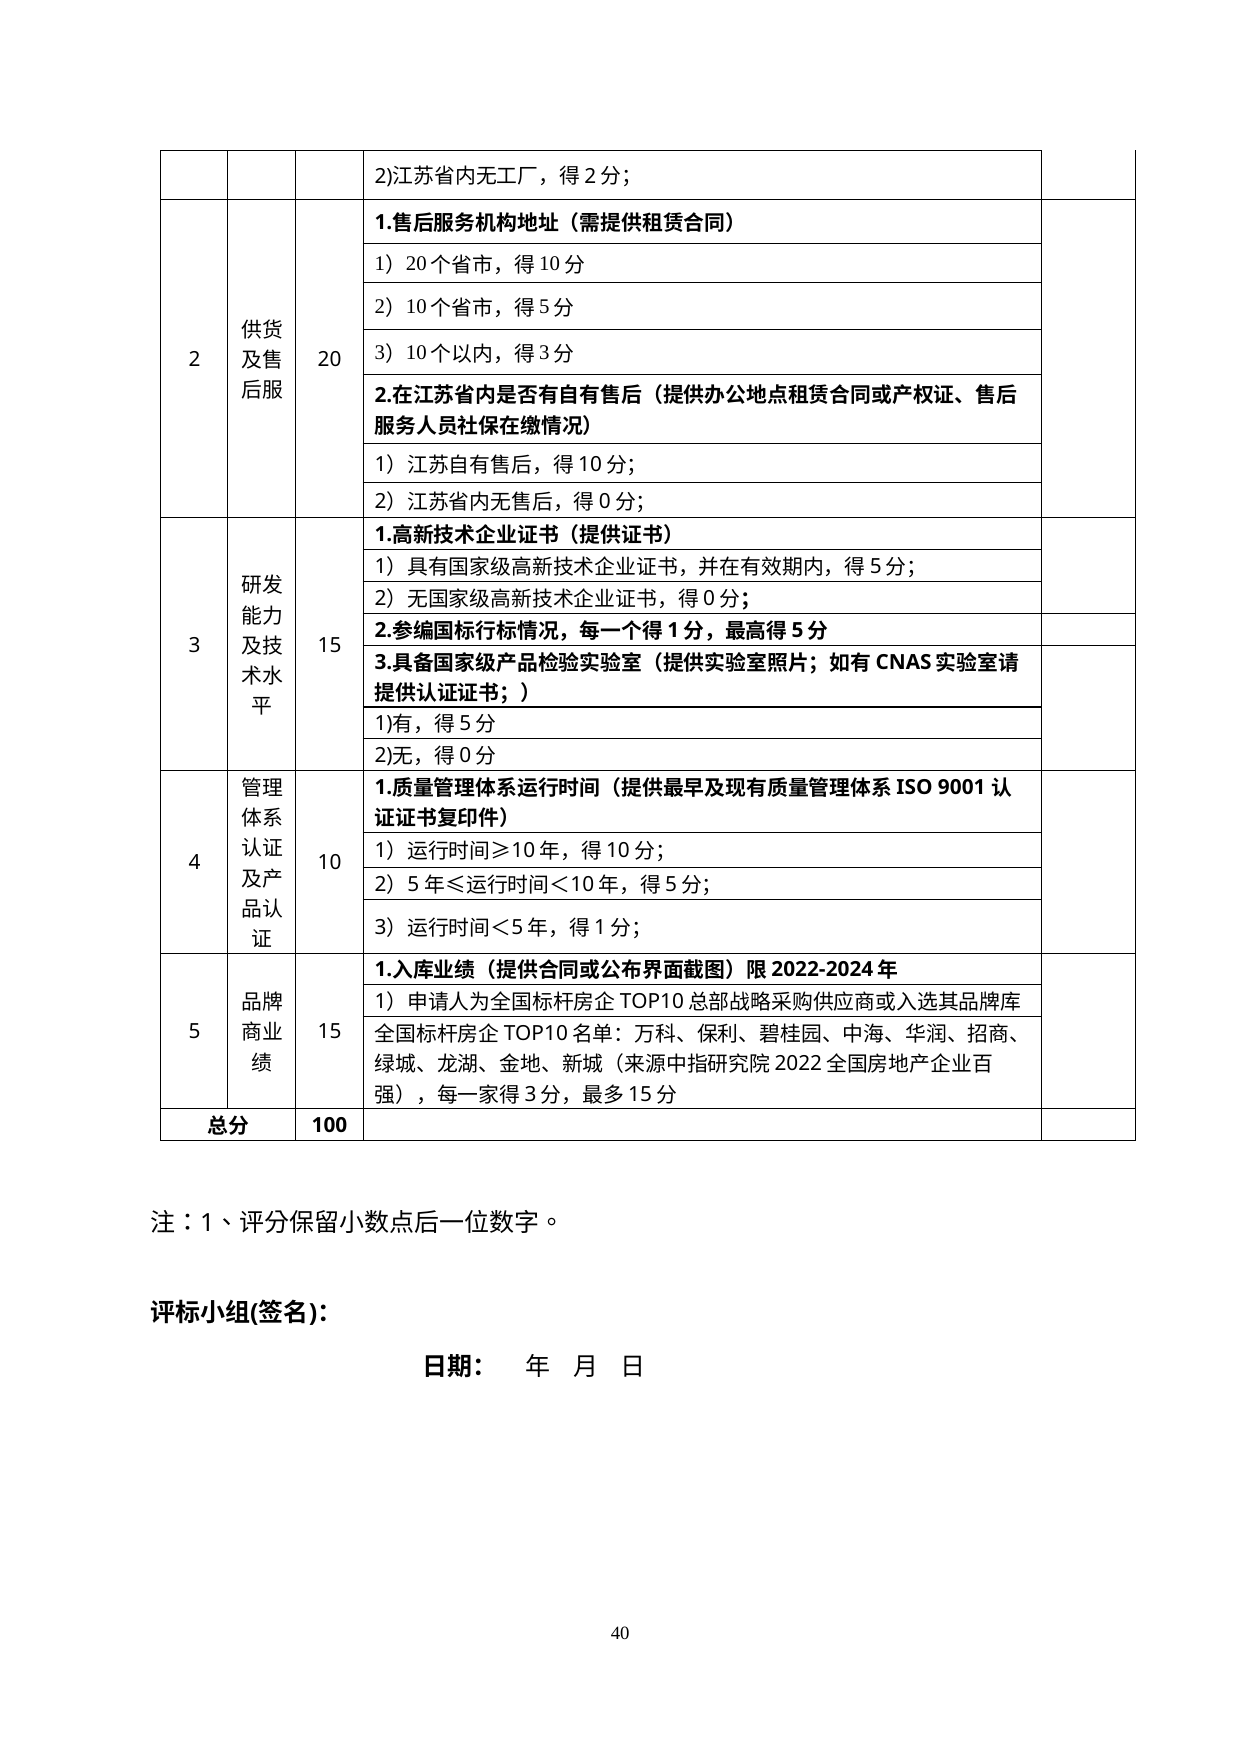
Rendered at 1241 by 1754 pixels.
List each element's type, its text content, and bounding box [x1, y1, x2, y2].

table_cell 15 [296, 954, 363, 1108]
table_cell 1.高新技术企业证书（提供证书） [364, 518, 1041, 549]
table_cell [1042, 771, 1135, 952]
table_cell 品牌商业绩 [228, 954, 295, 1108]
table_cell 1)有，得5分 [364, 708, 1041, 738]
table_cell 2)江苏省内无工厂，得2分； [364, 151, 1041, 199]
table_cell 3.具备国家级产品检验实验室（提供实验室照片；如有CNAS实验室请提供认证证书；） [364, 646, 1041, 706]
table_cell 总分 [161, 1109, 295, 1140]
table_cell [1042, 150, 1135, 199]
table_cell 2)无，得0分 [364, 739, 1041, 770]
table_cell 100 [296, 1109, 363, 1140]
table_cell 2.参编国标行标情况，每一个得1分，最高得5分 [364, 614, 1041, 645]
table_cell 2）江苏省内无售后，得0分； [364, 483, 1041, 517]
table_cell 15 [296, 518, 363, 770]
table_cell 1.售后服务机构地址（需提供租赁合同） [364, 200, 1041, 243]
table_cell 1.质量管理体系运行时间（提供最早及现有质量管理体系ISO 9001 认证证书复印件） [364, 771, 1041, 832]
table_cell 20 [296, 200, 363, 517]
table_cell 1）申请人为全国标杆房企TOP10总部战略采购供应商或入选其品牌库 [364, 985, 1041, 1016]
table_cell 3）10个以内，得3分 [364, 330, 1041, 374]
table_cell 1）江苏自有售后，得10分； [364, 444, 1041, 482]
table_cell 3 [161, 518, 227, 770]
table_cell 2 [161, 200, 227, 517]
table_cell [364, 1109, 1041, 1140]
table_cell 供货及售后服 [228, 200, 295, 517]
table_cell 全国标杆房企TOP10名单：万科、保利、碧桂园、中海、华润、招商、绿城、龙湖、金地、新城（来源中指研究院2022全国房地产企业百强），每一家得3分，最多15分 [364, 1017, 1041, 1108]
table_cell 1）20个省市，得10分 [364, 244, 1041, 282]
table_cell [1042, 646, 1135, 770]
table_cell 2）5 年≤运行时间＜10年，得5分； [364, 868, 1041, 899]
table_cell 管理体系认证及产品认证 [228, 771, 295, 952]
text 日期： 年 月 日 [150, 1346, 1090, 1383]
table_cell 2.在江苏省内是否有自有售后（提供办公地点租赁合同或产权证、售后服务人员社保在缴情况） [364, 375, 1041, 443]
table_cell [1042, 518, 1135, 613]
table_cell 2）10个省市，得5分 [364, 283, 1041, 329]
table_cell [1042, 200, 1135, 517]
table_cell [1042, 614, 1135, 645]
table_cell 1.入库业绩（提供合同或公布界面截图）限2022-2024年 [364, 954, 1041, 984]
table_cell [1042, 1109, 1135, 1140]
table_cell 2）无国家级高新技术企业证书，得0分； [364, 582, 1041, 613]
text 注：1、评分保留小数点后一位数字。 [150, 1191, 1090, 1241]
table_cell 1）运行时间≥10年，得10分； [364, 833, 1041, 867]
table_cell 10 [296, 771, 363, 952]
table_cell 3）运行时间＜5年，得1分； [364, 900, 1041, 952]
text 评标小组(签名)： [150, 1292, 1090, 1328]
table_cell 4 [161, 771, 227, 952]
table_cell 5 [161, 954, 227, 1108]
table_cell 研发能力及技术水平 [228, 518, 295, 770]
table_cell 1）具有国家级高新技术企业证书，并在有效期内，得5分； [364, 550, 1041, 581]
table_cell [1042, 954, 1135, 1108]
